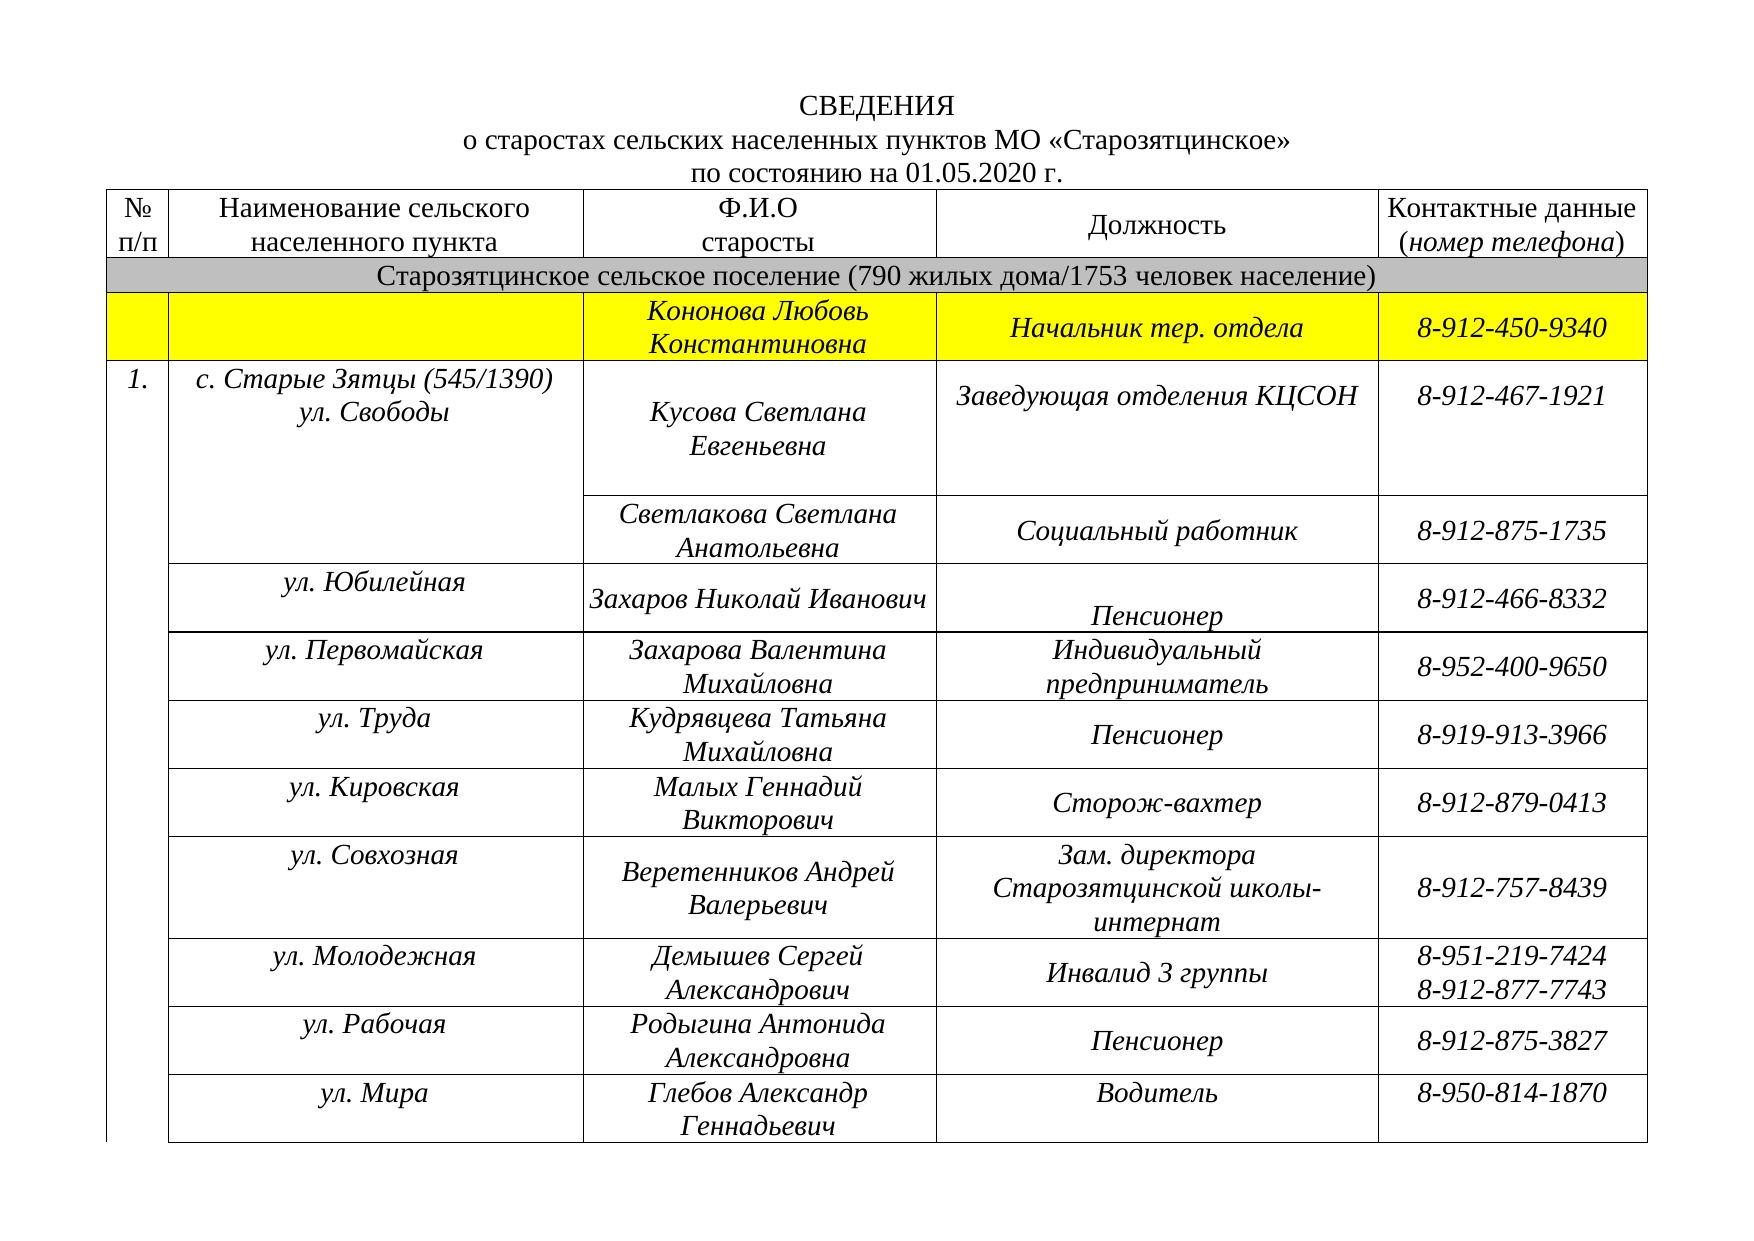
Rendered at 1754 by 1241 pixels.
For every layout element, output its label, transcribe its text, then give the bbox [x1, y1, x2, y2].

table_cell Светлакова Светлана Анатольевна [584, 496, 936, 563]
table_cell Сторож-вахтер [937, 769, 1378, 836]
table_cell [169, 293, 583, 360]
table_cell Пенсионер [937, 564, 1378, 631]
table_header Контактные данные (номер телефона) [1379, 190, 1647, 257]
table_cell ул. Первомайская [169, 633, 583, 699]
table_cell ул. Совхозная [169, 837, 583, 937]
table_cell Родыгина Антонида Александровна [584, 1007, 936, 1074]
table_cell Пенсионер [937, 701, 1378, 768]
table_cell Веретенников Андрей Валерьевич [584, 837, 936, 937]
table_cell Пенсионер [937, 1007, 1378, 1074]
table_cell Демышев Сергей Александрович [584, 939, 936, 1006]
table_cell 8-919-913-3966 [1379, 701, 1647, 768]
table_cell ул. Молодежная [169, 939, 583, 1006]
table_cell 8-912-879-0413 [1379, 769, 1647, 836]
table_header Должность [937, 190, 1378, 257]
table_cell Инвалид 3 группы [937, 939, 1378, 1006]
table_cell Начальник тер. отдела [937, 293, 1378, 360]
table_cell 1. [107, 361, 168, 1142]
table_cell 8-912-757-8439 [1379, 837, 1647, 937]
table_cell Захарова Валентина Михайловна [584, 633, 936, 699]
table_cell ул. Кировская [169, 769, 583, 836]
table_cell ул. Юбилейная [169, 564, 583, 631]
table_cell Кононова Любовь Константиновна [584, 293, 936, 360]
table_cell 8-951-219-7424 8-912-877-7743 [1379, 939, 1647, 1006]
table_cell 8-912-467-1921 [1379, 361, 1647, 495]
table_cell ул. Труда [169, 701, 583, 768]
table_cell ул. Рабочая [169, 1007, 583, 1074]
table_cell Заведующая отделения КЦСОН [937, 361, 1378, 495]
table_header Наименование сельского населенного пункта [169, 190, 583, 257]
table_header Ф.И.О старосты [584, 190, 936, 257]
table_cell 8-912-875-3827 [1379, 1007, 1647, 1074]
text СВЕДЕНИЯ [118, 88, 1636, 122]
table_cell Кудрявцева Татьяна Михайловна [584, 701, 936, 768]
table_cell Социальный работник [937, 496, 1378, 563]
table_cell с. Старые Зятцы (545/1390) ул. Свободы [169, 361, 583, 563]
table_cell [107, 293, 168, 360]
table_cell Захаров Николай Иванович [584, 564, 936, 631]
table_cell 8-950-814-1870 [1379, 1075, 1647, 1142]
table_cell Зам. директора Старозятцинской школы-интернат [937, 837, 1378, 937]
table_cell 8-912-450-9340 [1379, 293, 1647, 360]
table_cell Кусова Светлана Евгеньевна [584, 361, 936, 495]
table_cell 8-912-466-8332 [1379, 564, 1647, 631]
table_cell ул. Мира [169, 1075, 583, 1142]
table_header № п/п [107, 190, 168, 257]
table_cell Старозятцинское сельское поселение (790 жилых дома/1753 человек население) [107, 258, 1647, 292]
text по состоянию на 01.05.2020 г. [118, 156, 1636, 189]
table_cell Малых Геннадий Викторович [584, 769, 936, 836]
table_cell Водитель [937, 1075, 1378, 1142]
text о старостах сельских населенных пунктов МО «Старозятцинское» [118, 122, 1636, 156]
table_cell 8-912-875-1735 [1379, 496, 1647, 563]
table_cell Глебов Александр Геннадьевич [584, 1075, 936, 1142]
table_cell Индивидуальный предприниматель [937, 633, 1378, 699]
table_cell 8-952-400-9650 [1379, 633, 1647, 699]
